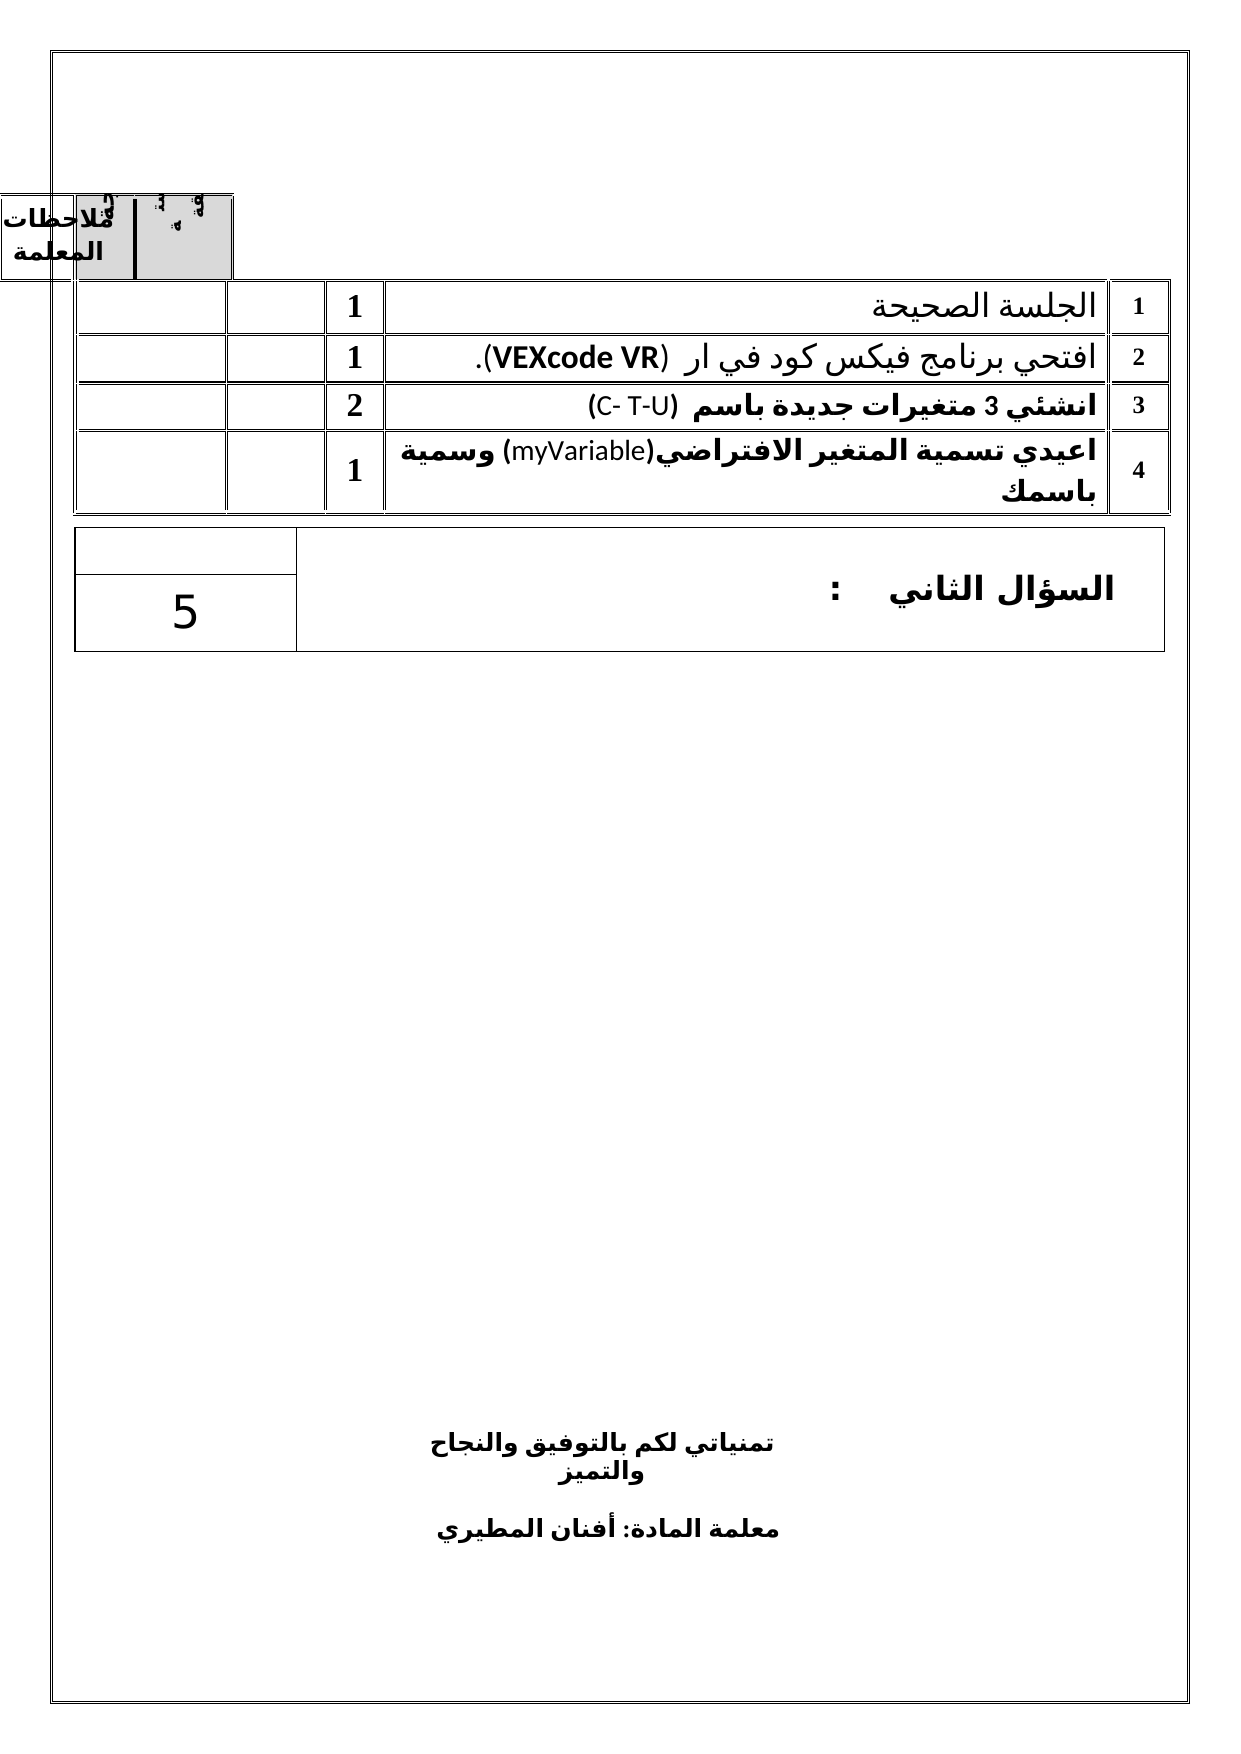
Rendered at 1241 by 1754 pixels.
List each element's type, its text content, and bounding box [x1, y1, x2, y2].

table_cell 4 [1110, 429, 1169, 512]
table_cell 1 [326, 429, 385, 512]
table_cell اعيدي تسمية المتغير الافتراضي(myVariable) وسمية باسمك [385, 429, 1107, 512]
table_header السؤال الثاني : [297, 528, 1164, 651]
table_cell 2 [327, 385, 383, 428]
table_cell 1 [1109, 279, 1168, 333]
table_cell افتحي برنامج فيكس كود في ار (VEXcode VR). [385, 333, 1108, 381]
table_cell [77, 279, 225, 333]
table_cell [75, 429, 227, 512]
table_cell [227, 429, 326, 512]
table_cell 3 [1110, 381, 1168, 428]
table_header [76, 528, 296, 573]
table_cell انشئي 3 متغيرات جديدة باسم (C- T-U) [386, 381, 1107, 428]
table_cell [77, 381, 225, 428]
table_cell [228, 336, 324, 381]
table_header الدرجة المستحقة [134, 194, 233, 279]
table_header ملاحظات المعلمة [77, 196, 134, 279]
table_cell [228, 385, 324, 428]
table_cell 1 [327, 282, 383, 333]
table_cell 1 [327, 336, 383, 381]
table_cell 5 [76, 575, 296, 651]
table_cell [228, 282, 324, 333]
table_cell الجلسة الصحيحة [386, 279, 1108, 333]
table_cell 2 [1109, 333, 1169, 381]
table_cell [75, 333, 227, 381]
